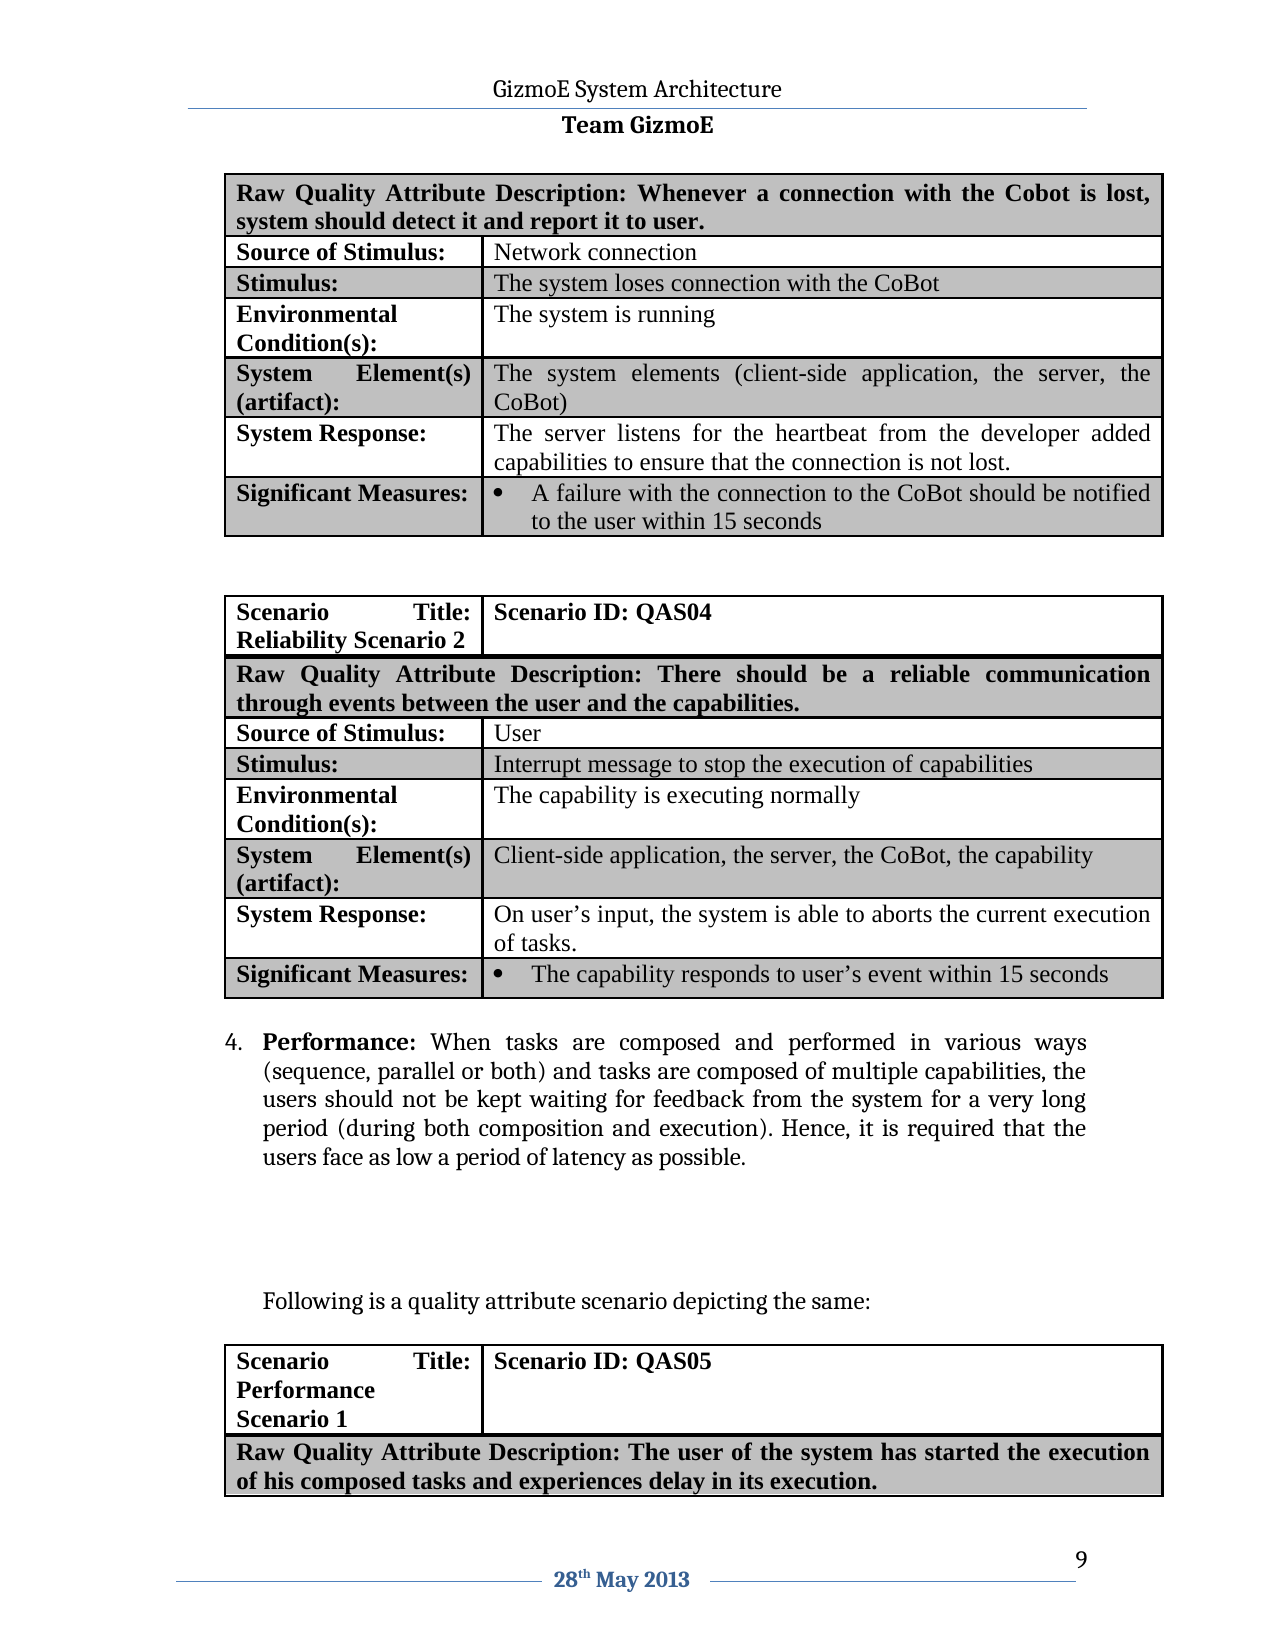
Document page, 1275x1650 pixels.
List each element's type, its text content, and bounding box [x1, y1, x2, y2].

table_cell Significant Measures: [226, 478, 481, 535]
table_cell Stimulus: [226, 749, 481, 778]
table_cell On user’s input, the system is able to aborts the current execution of tasks. [484, 899, 1161, 957]
table_header Scenario Title: Reliability Scenario 2 [226, 597, 481, 654]
table_header Scenario ID: QAS05 [484, 1346, 1161, 1432]
table_cell The capability responds to user’s event within 15 seconds [484, 959, 1161, 997]
table_cell System Element(s) (artifact): [226, 359, 481, 416]
table_cell A failure with the connection to the CoBot should be notified to the user within 15 seconds [484, 478, 1161, 535]
table_cell Raw Quality Attribute Description: Whenever a connection with the Cobot is lost, system should detect it and report it to user. [226, 175, 1161, 235]
table_header Scenario Title: Performance Scenario 1 [226, 1346, 481, 1432]
table_cell Environmental Condition(s): [226, 299, 481, 356]
table_cell Raw Quality Attribute Description: There should be a reliable communication through events between the user and the capabilities. [226, 659, 1161, 716]
table_cell Raw Quality Attribute Description: The user of the system has started the execution of his composed tasks and experiences delay in its execution. [226, 1437, 1161, 1494]
table_cell The system is running [484, 299, 1161, 356]
table_cell Stimulus: [226, 268, 481, 297]
table_cell The server listens for the heartbeat from the developer added capabilities to ensure that the connection is not lost. [484, 418, 1161, 476]
table_cell Environmental Condition(s): [226, 780, 481, 838]
table_cell Interrupt message to stop the execution of capabilities [484, 749, 1161, 778]
list Performance: When tasks are composed and performed in various ways (sequence, parallel or both) and tasks are composed of multiple capabilities, the users should not be kept waiting for feedback from the system for a very long period (during both composition and execution). Hence, it is required that the users face as low a period of latency as possible. [225, 1028, 1087, 1172]
table_cell User [484, 719, 1161, 747]
table_header Scenario ID: QAS04 [484, 597, 1161, 654]
table_cell Client-side application, the server, the CoBot, the capability [484, 840, 1161, 897]
table_cell Source of Stimulus: [226, 719, 481, 747]
list Following is a quality attribute scenario depicting the same: [262, 1287, 1087, 1315]
table_cell System Response: [226, 418, 481, 476]
table_cell The capability is executing normally [484, 780, 1161, 838]
table_cell System Response: [226, 899, 481, 957]
table_cell Source of Stimulus: [226, 237, 481, 266]
table_cell Significant Measures: [226, 959, 481, 997]
table_cell System Element(s) (artifact): [226, 840, 481, 897]
table_cell Network connection [484, 237, 1161, 266]
table_cell The system elements (client-side application, the server, the CoBot) [484, 359, 1161, 416]
table_cell The system loses connection with the CoBot [484, 268, 1161, 297]
